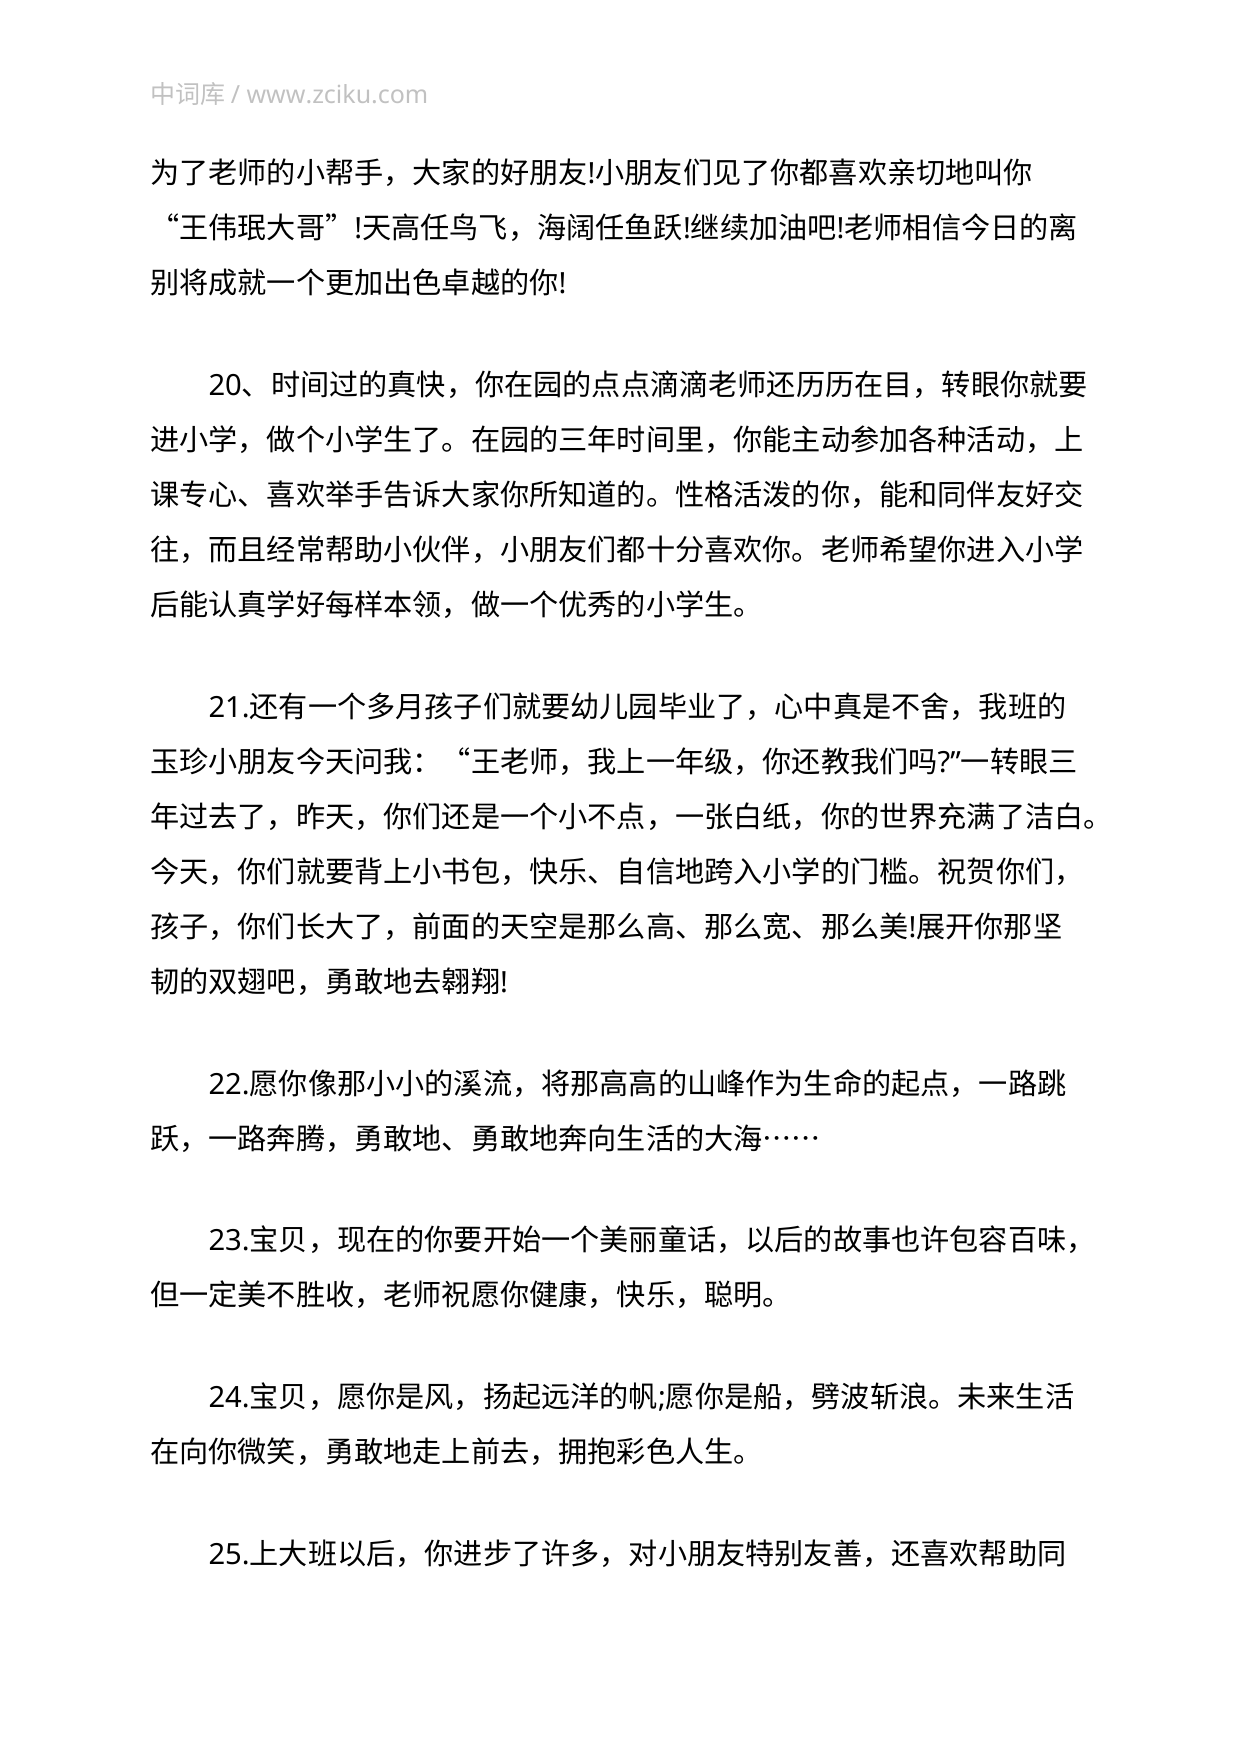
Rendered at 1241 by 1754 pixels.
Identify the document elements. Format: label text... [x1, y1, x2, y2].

text 24.宝贝，愿你是风，扬起远洋的帆;愿你是船，劈波斩浪。未来生活在向你微笑，勇敢地走上前去，拥抱彩色人生。 [150, 1374, 1090, 1471]
text 23.宝贝，现在的你要开始一个美丽童话，以后的故事也许包容百味，但一定美不胜收，老师祝愿你健康，快乐，聪明。 [150, 1217, 1090, 1314]
text 21.还有一个多月孩子们就要幼儿园毕业了，心中真是不舍，我班的玉珍小朋友今天问我：“王老师，我上一年级，你还教我们吗?”一转眼三年过去了，昨天，你们还是一个小不点，一张白纸，你的世界充满了洁白。今天，你们就要背上小书包，快乐、自信地跨入小学的门槛。祝贺你们，孩子，你们长大了，前面的天空是那么高、那么宽、那么美!展开你那坚韧的双翅吧，勇敢地去翱翔! [150, 683, 1090, 1001]
text 20、时间过的真快，你在园的点点滴滴老师还历历在目，转眼你就要进小学，做个小学生了。在园的三年时间里，你能主动参加各种活动，上课专心、喜欢举手告诉大家你所知道的。性格活泼的你，能和同伴友好交往，而且经常帮助小伙伴，小朋友们都十分喜欢你。老师希望你进入小学后能认真学好每样本领，做一个优秀的小学生。 [150, 362, 1090, 624]
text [150, 150, 1090, 302]
text 22.愿你像那小小的溪流，将那高高的山峰作为生命的起点，一路跳跃，一路奔腾，勇敢地、勇敢地奔向生活的大海…… [150, 1060, 1090, 1157]
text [150, 1531, 1090, 1573]
